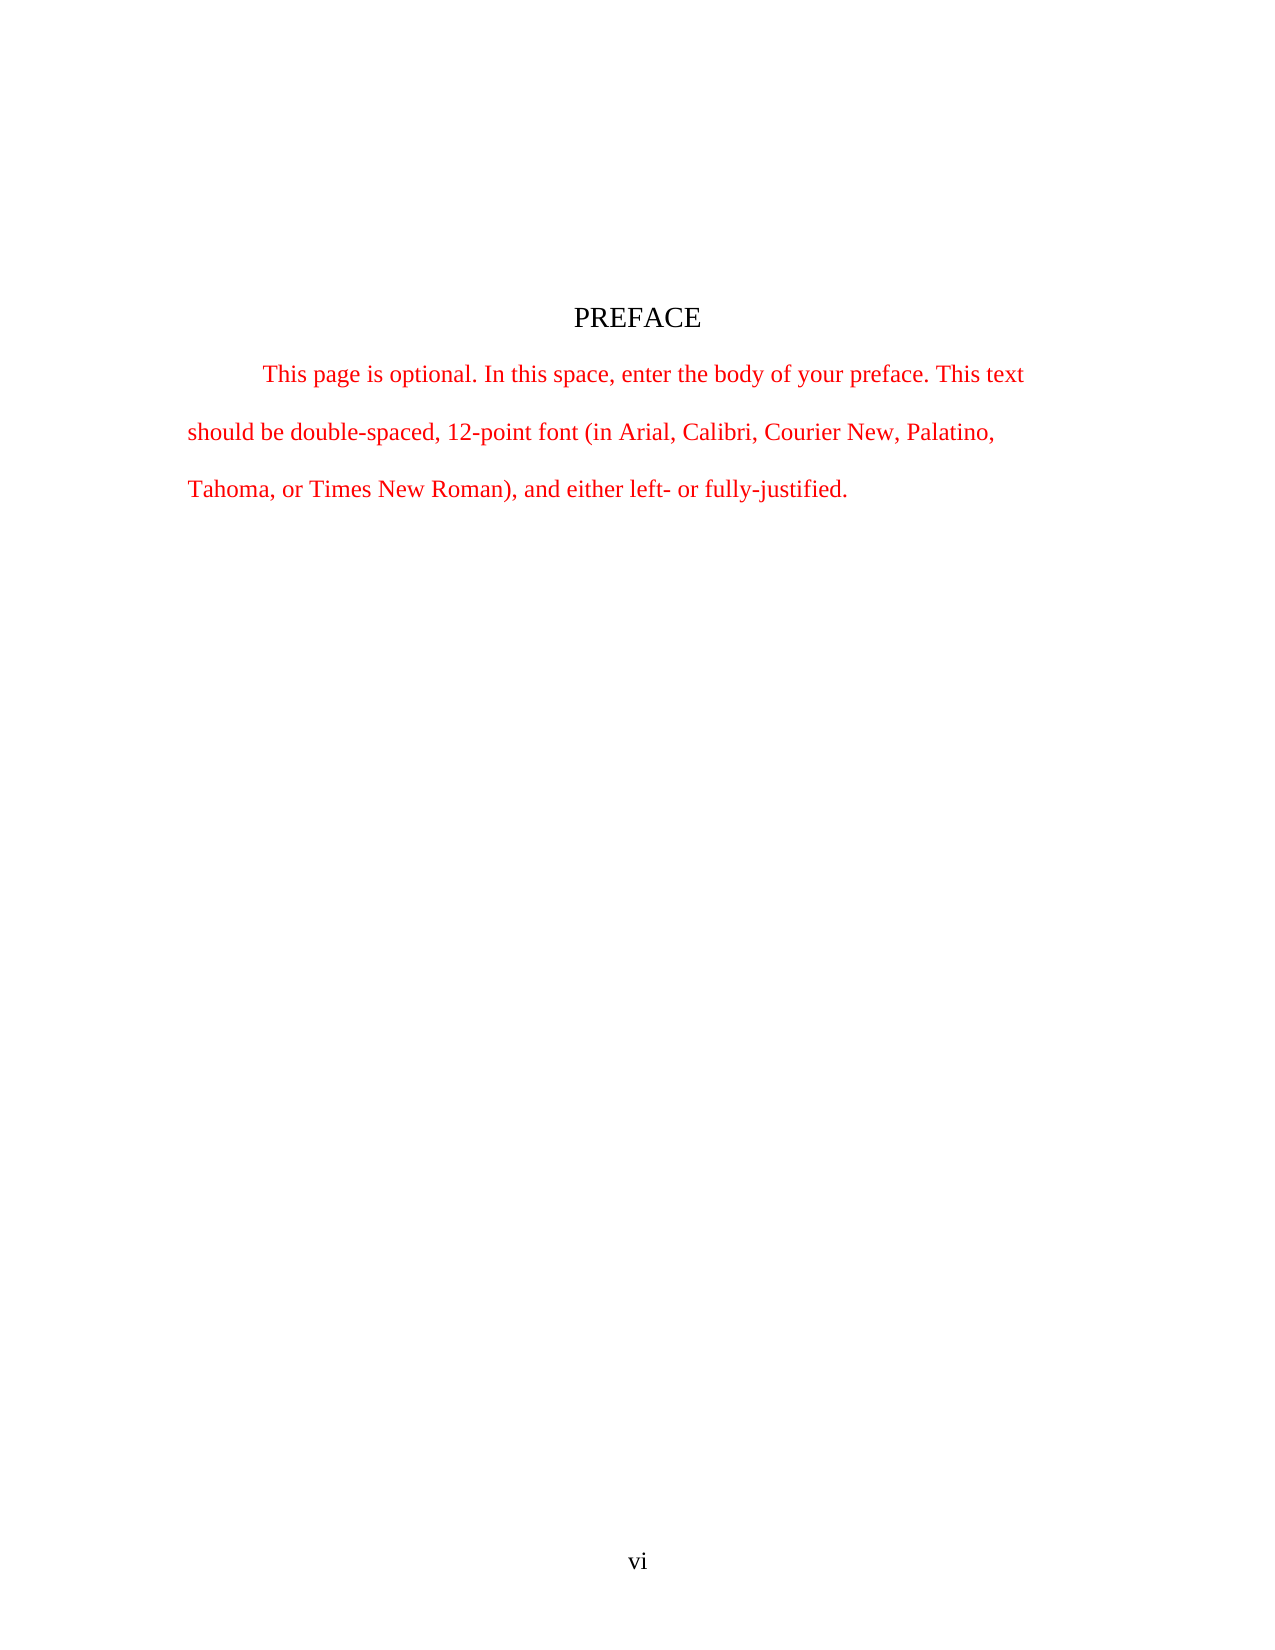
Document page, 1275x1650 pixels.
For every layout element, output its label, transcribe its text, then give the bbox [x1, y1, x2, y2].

text This page is optional. In this space, enter the body of your preface. This text should be double-spaced, 12-point font (in Arial, Calibri, Courier New, Palatino, Tahoma, or Times New Roman), and either left- or fully-justified. [187, 359, 1087, 503]
text Preface [187, 300, 1087, 333]
